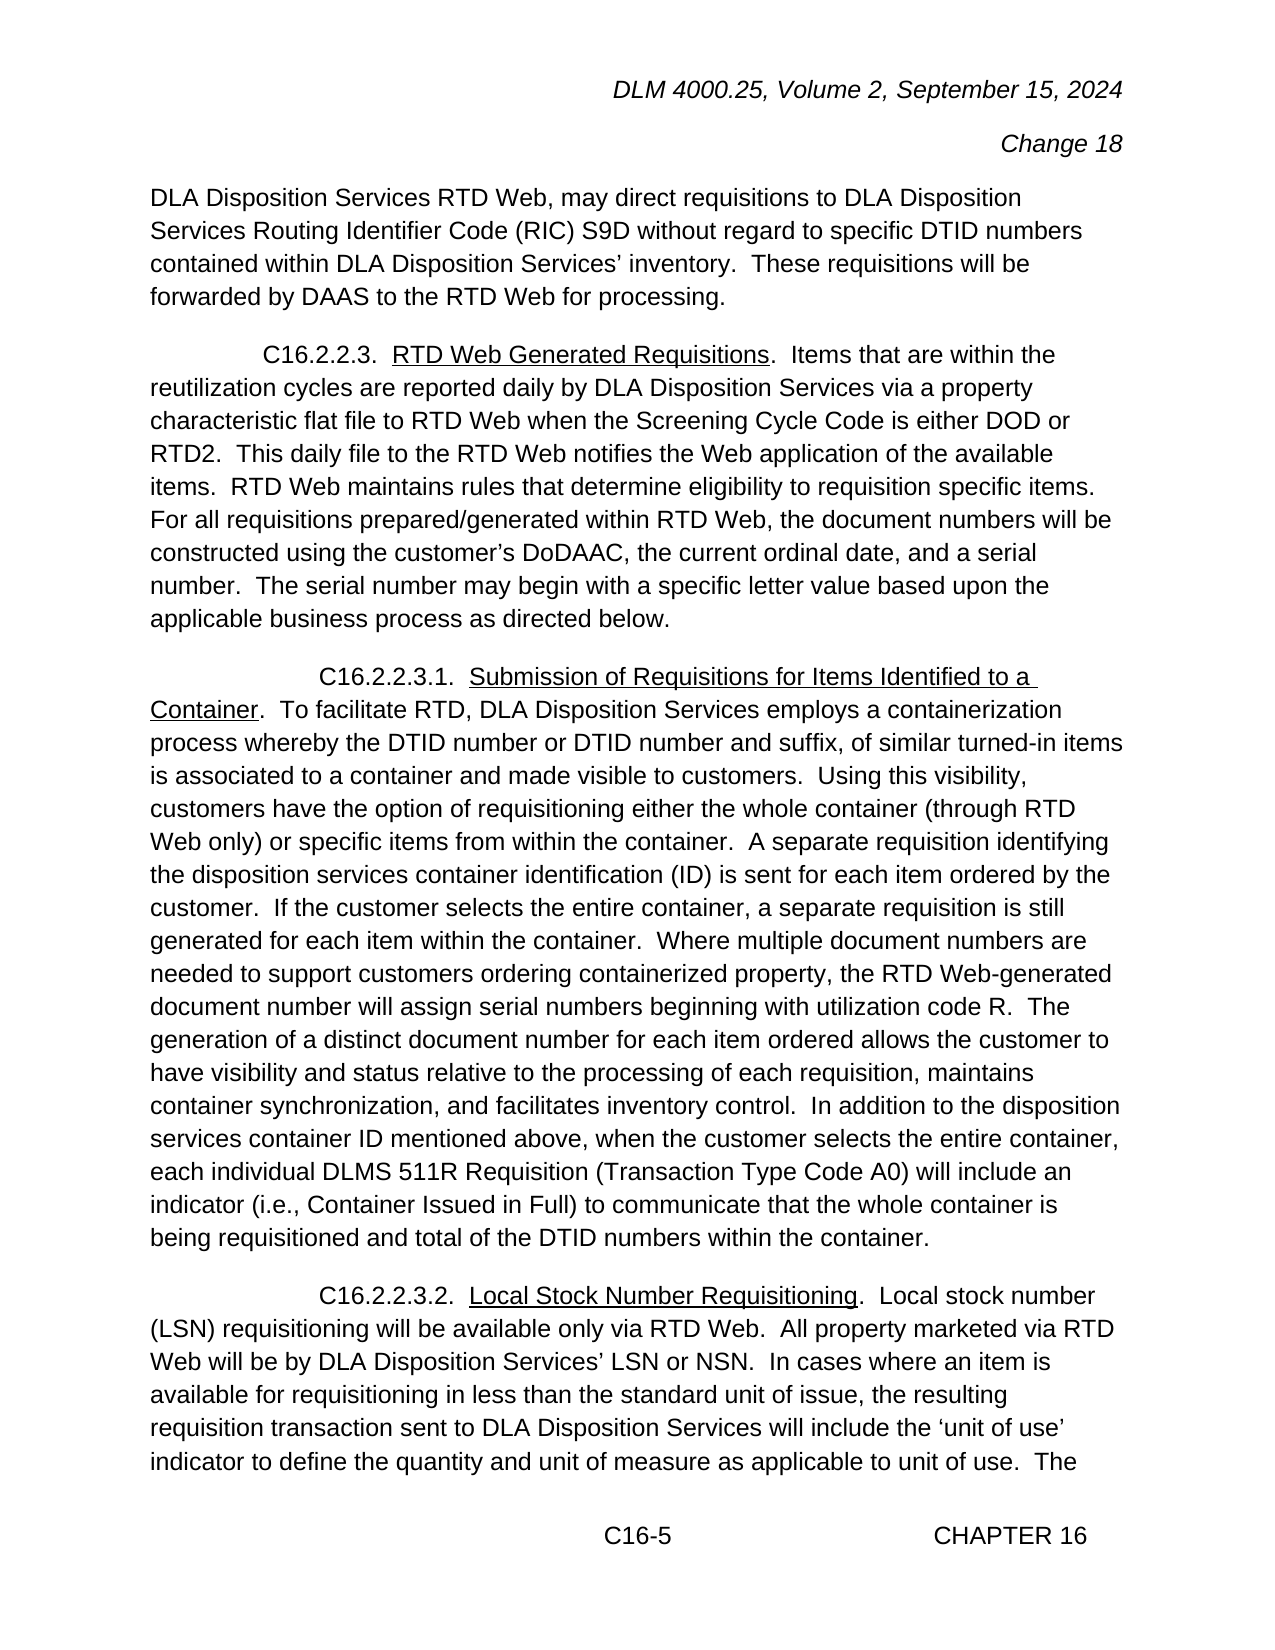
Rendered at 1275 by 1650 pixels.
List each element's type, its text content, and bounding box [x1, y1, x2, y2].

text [150, 1281, 1125, 1475]
text C16.2.2.3. RTD Web Generated Requisitions. Items that are within the reutilization cycles are reported daily by DLA Disposition Services via a property characteristic flat file to RTD Web when the Screening Cycle Code is either DOD or RTD2. This daily file to the RTD Web notifies the Web application of the available items. RTD Web maintains rules that determine eligibility to requisition specific items. For all requisitions prepared/generated within RTD Web, the document numbers will be constructed using the customer’s DoDAAC, the current ordinal date, and a serial number. The serial number may begin with a specific letter value based upon the applicable business process as directed below. [150, 340, 1125, 633]
text C16.2.2.3.1. Submission of Requisitions for Items Identified to a Container. To facilitate RTD, DLA Disposition Services employs a containerization process whereby the DTID number or DTID number and suffix, of similar turned-in items is associated to a container and made visible to customers. Using this visibility, customers have the option of requisitioning either the whole container (through RTD Web only) or specific items from within the container. A separate requisition identifying the disposition services container identification (ID) is sent for each item ordered by the customer. If the customer selects the entire container, a separate requisition is still generated for each item within the container. Where multiple document numbers are needed to support customers ordering containerized property, the RTD Web-generated document number will assign serial numbers beginning with utilization code R. The generation of a distinct document number for each item ordered allows the customer to have visibility and status relative to the processing of each requisition, maintains container synchronization, and facilitates inventory control. In addition to the disposition services container ID mentioned above, when the customer selects the entire container, each individual DLMS 511R Requisition (Transaction Type Code A0) will include an indicator (i.e., Container Issued in Full) to communicate that the whole container is being requisitioned and total of the DTID numbers within the container. [150, 662, 1125, 1252]
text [150, 183, 1125, 311]
